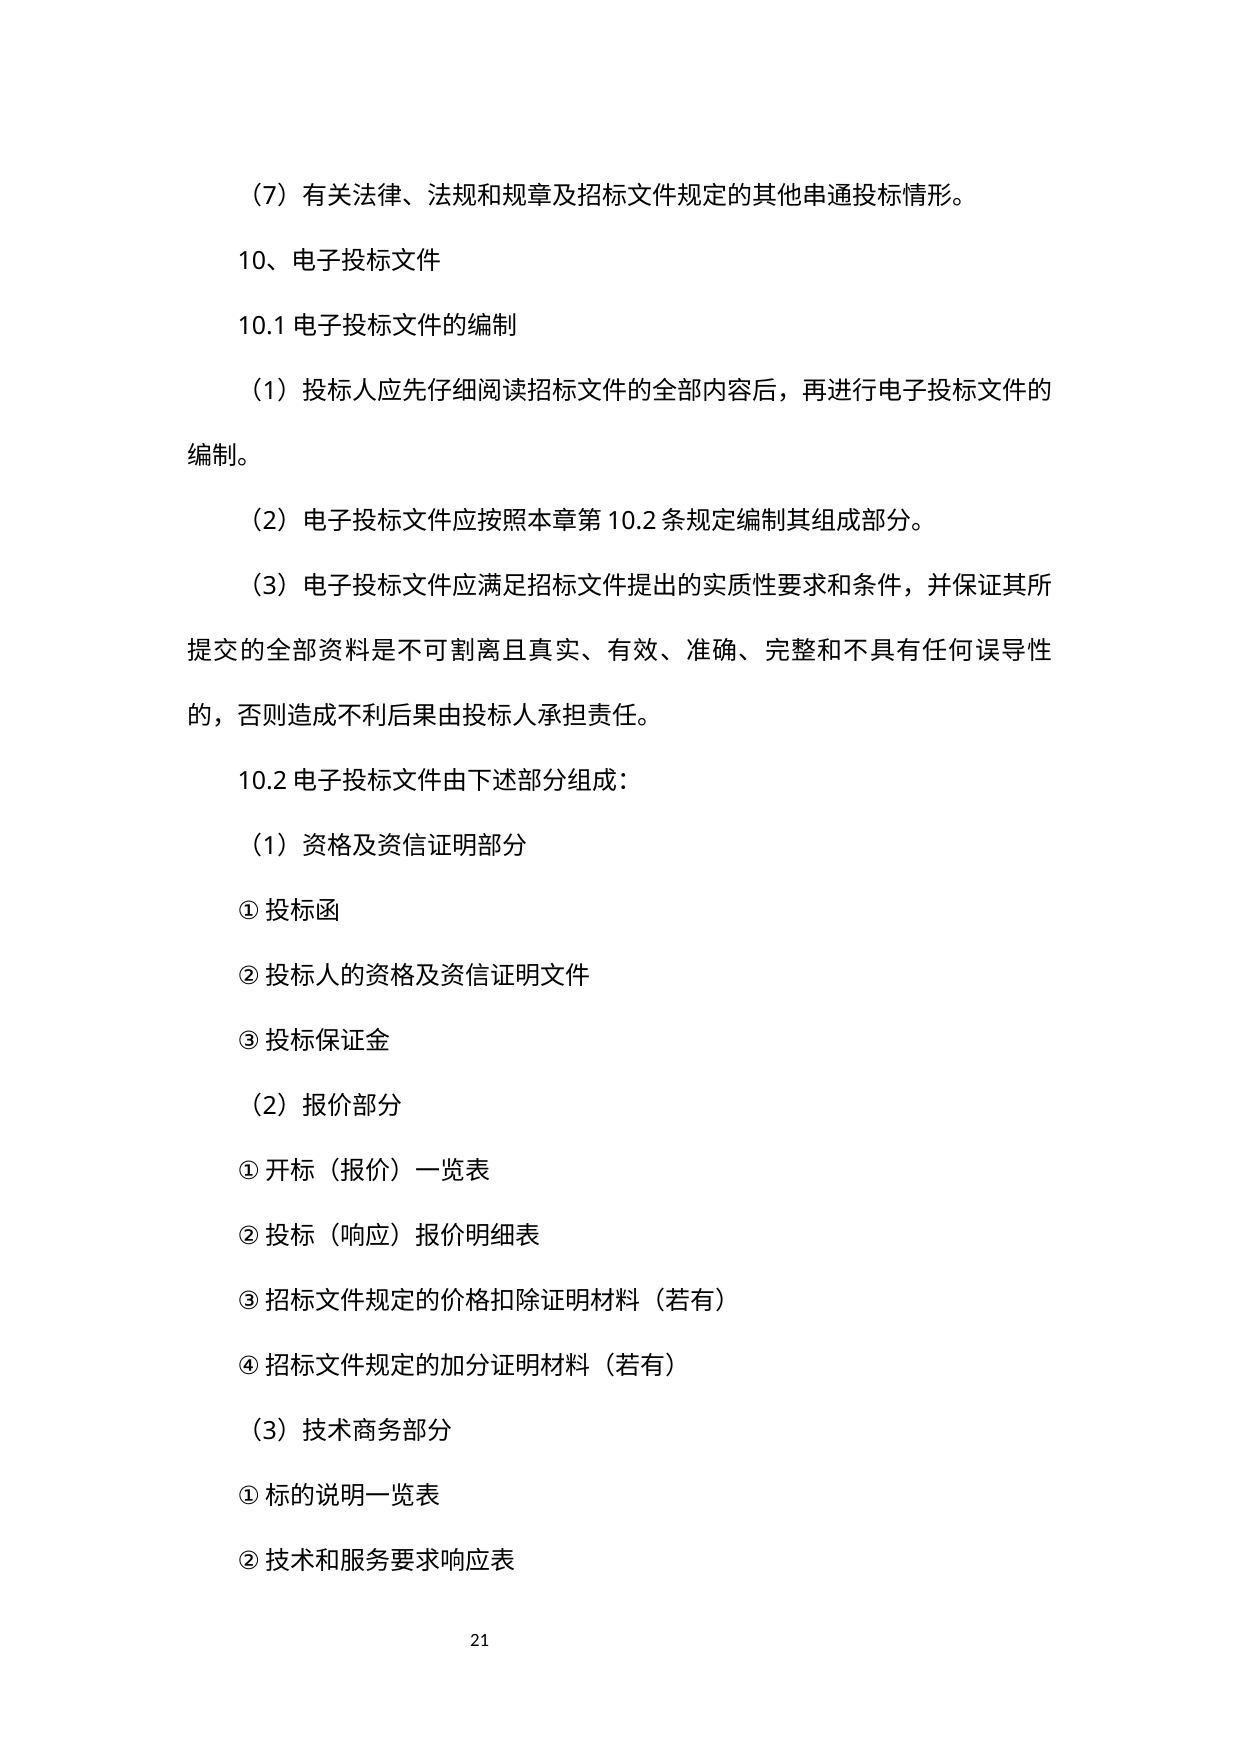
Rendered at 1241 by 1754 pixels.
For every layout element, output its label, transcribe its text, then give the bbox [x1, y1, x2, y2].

text ②投标人的资格及资信证明文件 [187, 942, 1053, 1007]
text ③投标保证金 [187, 1007, 1053, 1072]
text 10.2电子投标文件由下述部分组成： [187, 747, 1053, 812]
text （1）投标人应先仔细阅读招标文件的全部内容后，再进行电子投标文件的编制。 [187, 357, 1053, 487]
text ②投标（响应）报价明细表 [187, 1202, 1053, 1267]
text 10.1电子投标文件的编制 [187, 292, 1053, 357]
text ①投标函 [187, 877, 1053, 942]
text （2）报价部分 [187, 1072, 1053, 1137]
text ③招标文件规定的价格扣除证明材料（若有） [187, 1267, 1053, 1332]
text （3）技术商务部分 [187, 1397, 1053, 1462]
text ④招标文件规定的加分证明材料（若有） [187, 1332, 1053, 1397]
text （7）有关法律、法规和规章及招标文件规定的其他串通投标情形。 [187, 162, 1053, 227]
text ①标的说明一览表 [187, 1462, 1053, 1527]
text ①开标（报价）一览表 [187, 1137, 1053, 1202]
text （3）电子投标文件应满足招标文件提出的实质性要求和条件，并保证其所提交的全部资料是不可割离且真实、有效、准确、完整和不具有任何误导性的，否则造成不利后果由投标人承担责任。 [187, 552, 1053, 747]
text （2）电子投标文件应按照本章第10.2条规定编制其组成部分。 [187, 487, 1053, 552]
text 10、电子投标文件 [187, 227, 1053, 292]
text （1）资格及资信证明部分 [187, 812, 1053, 877]
text ②技术和服务要求响应表 [187, 1527, 1053, 1592]
